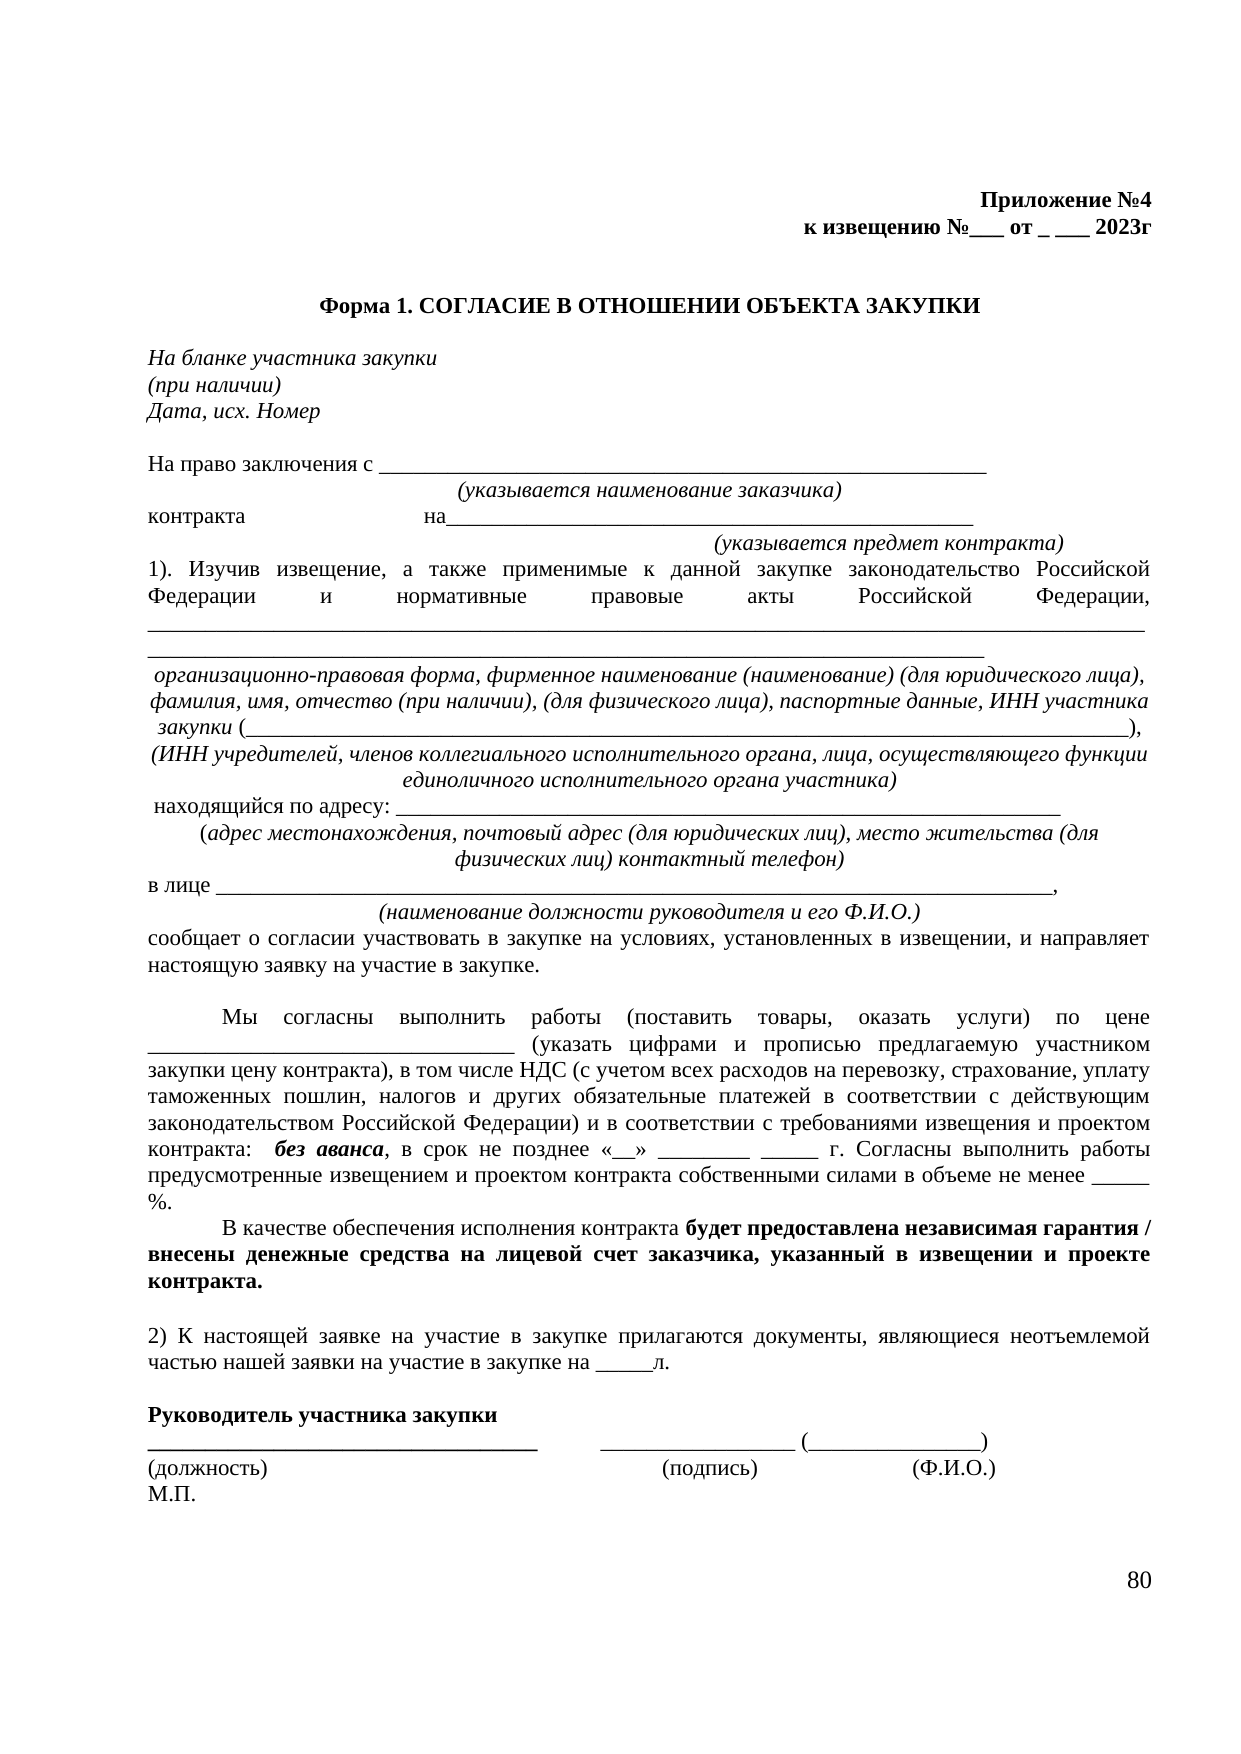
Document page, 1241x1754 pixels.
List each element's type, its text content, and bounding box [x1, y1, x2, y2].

text находящийся по адресу: __________________________________________________________ [148, 792, 1152, 819]
text Форма 1. СОГЛАСИЕ В ОТНОШЕНИИ ОБЪЕКТА ЗАКУПКИ [148, 292, 1152, 318]
text сообщает о согласии участвовать в закупке на условиях, установленных в извещении, и направляет настоящую заявку на участие в закупке. [148, 924, 1152, 977]
text (при наличии) [148, 371, 1152, 397]
text Руководитель участника закупки [148, 1401, 1152, 1427]
text Мы согласны выполнить работы (поставить товары, оказать услуги) по цене ________________________________ (указать цифрами и прописью предлагаемую участником закупки цену контракта), в том числе НДС (с учетом всех расходов на перевозку, страхование, уплату таможенных пошлин, налогов и других обязательные платежей в соответствии с действующим законодательством Российской Федерации) и в соответствии с требованиями извещения и проектом контракта: без аванса, в срок не позднее «__» ________ _____ г. Согласны выполнить работы предусмотренные извещением и проектом контракта собственными силами в объеме не менее _____ %. [148, 1003, 1152, 1214]
text в лице _________________________________________________________________________, [148, 872, 1152, 898]
text Приложение №4 [185, 186, 1152, 213]
text (указывается наименование заказчика) [148, 476, 1152, 503]
text (должность) (подпись) (Ф.И.О.) [148, 1454, 1152, 1480]
text 1). Изучив извещение, а также применимые к данной закупке законодательство Российской Федерации и нормативные правовые акты Российской Федерации, ________________________________________________________________________________________________________________________________________________________________ [148, 555, 1152, 661]
text (наименование должности руководителя и его Ф.И.О.) [148, 898, 1152, 924]
text Дата, исх. Номер [148, 397, 1152, 423]
text __________________________________ _________________ (_______________) [148, 1427, 1152, 1454]
text 2) К настоящей заявке на участие в закупке прилагаются документы, являющиеся неотъемлемой частью нашей заявки на участие в закупке на _____л. [148, 1322, 1152, 1375]
text (адрес местонахождения, почтовый адрес (для юридических лиц), место жительства (для физических лиц) контактный телефон) [148, 819, 1152, 872]
text к извещению №___ от _ ___ 2023г [185, 213, 1152, 239]
text М.П. [148, 1480, 1152, 1506]
text На бланке участника закупки [148, 344, 1152, 371]
text На право заключения с _____________________________________________________ [148, 450, 1152, 476]
text организационно-правовая форма, фирменное наименование (наименование) (для юридического лица), фамилия, имя, отчество (при наличии), (для физического лица), паспортные данные, ИНН участника закупки (_____________________________________________________________________________), (ИНН учредителей, членов коллегиального исполнительного органа, лица, осуществляющего функции единоличного исполнительного органа участника) [148, 661, 1152, 792]
text В качестве обеспечения исполнения контракта будет предоставлена независимая гарантия / внесены денежные средства на лицевой счет заказчика, указанный в извещении и проекте контракта. [148, 1214, 1152, 1293]
text контракта на______________________________________________ (указывается предмет контракта) [148, 503, 1152, 555]
